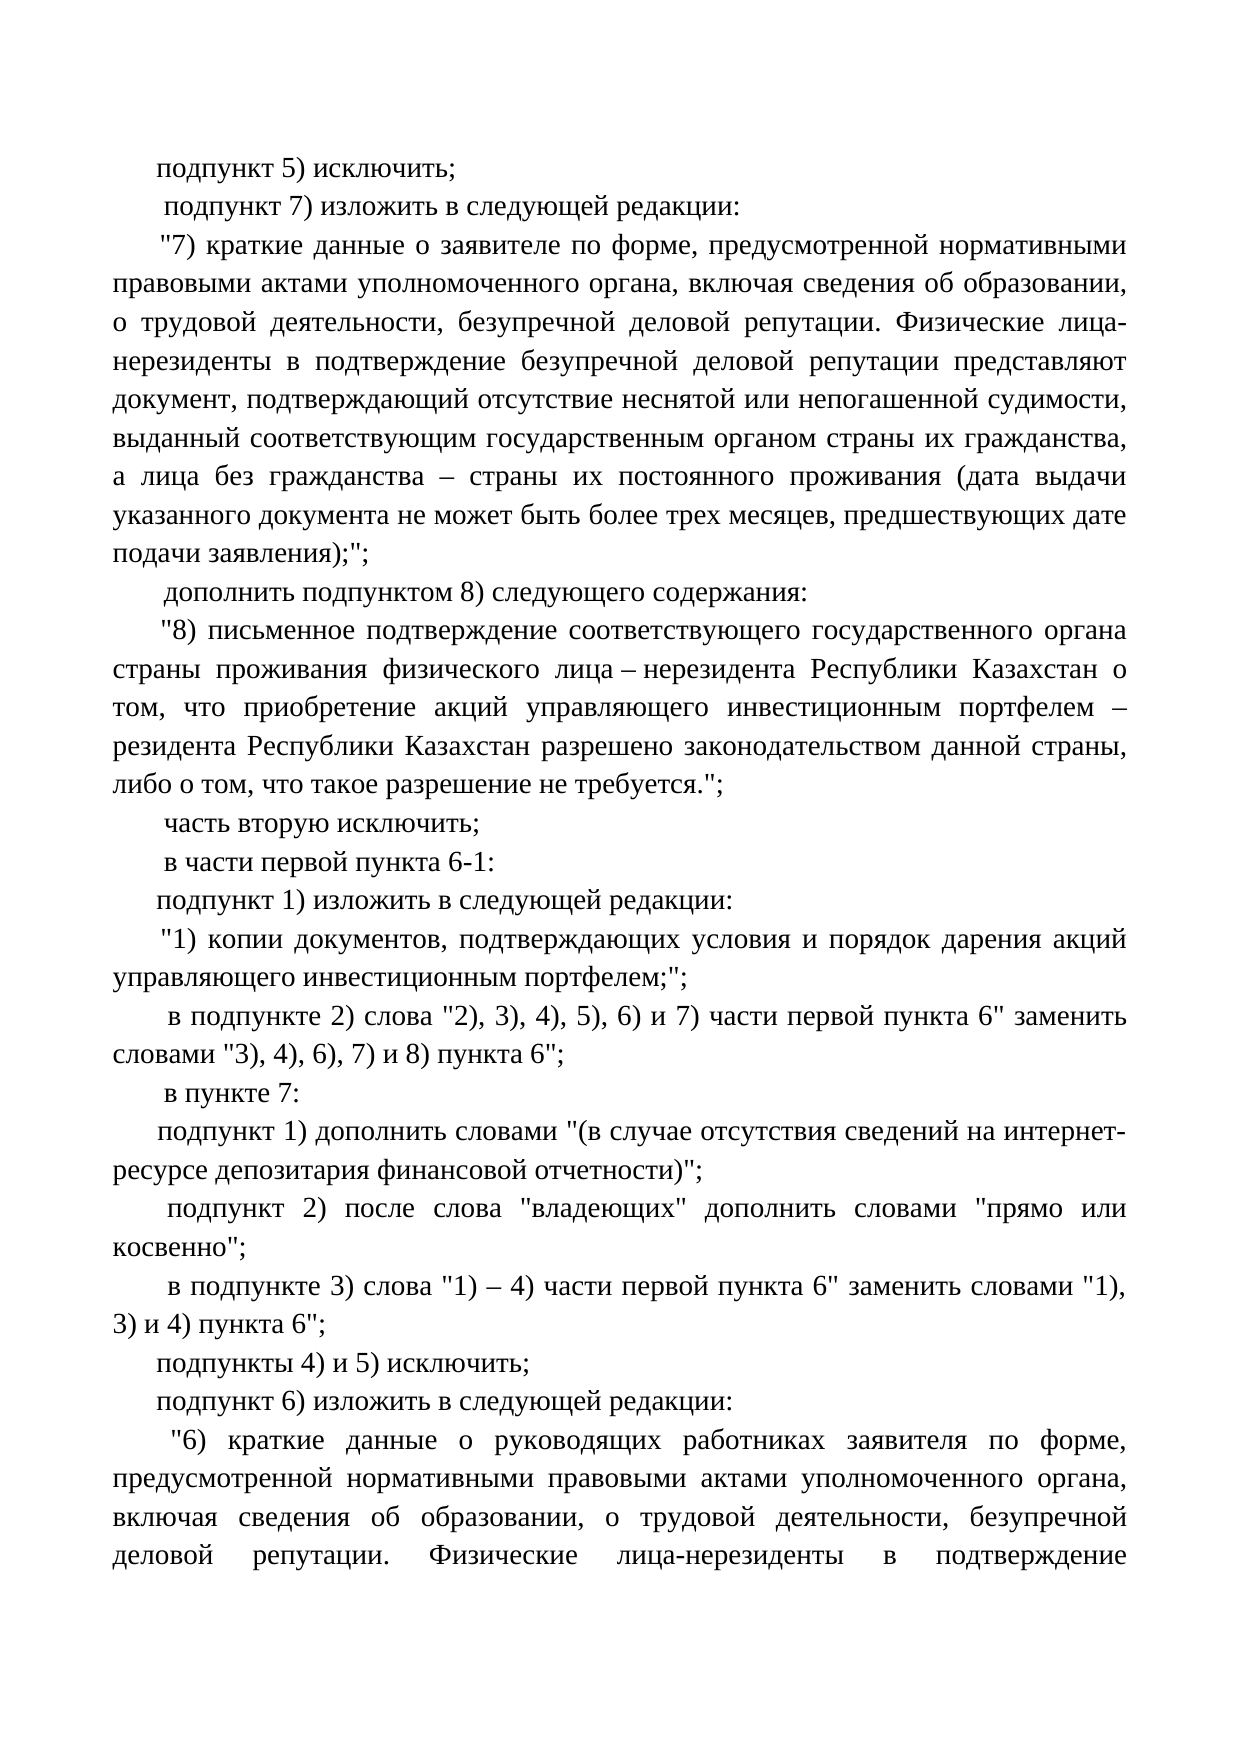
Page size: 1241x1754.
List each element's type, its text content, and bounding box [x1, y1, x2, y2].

text подпункт 1) изложить в следующей редакции: [112, 882, 1128, 916]
text "8) письменное подтверждение соответствующего государственного органа страны проживания физического лица – нерезидента Республики Казахстан о том, что приобретение акций управляющего инвестиционным портфелем – резидента Республики Казахстан разрешено законодательством данной страны, либо о том, что такое разрешение не требуется."; [112, 612, 1128, 800]
text в пункте 7: [112, 1075, 1128, 1108]
text "7) краткие данные о заявителе по форме, предусмотренной нормативными правовыми актами уполномоченного органа, включая сведения об образовании, о трудовой деятельности, безупречной деловой репутации. Физические лица-нерезиденты в подтверждение безупречной деловой репутации представляют документ, подтверждающий отсутствие неснятой или непогашенной судимости, выданный соответствующим государственным органом страны их гражданства, а лица без гражданства – страны их постоянного проживания (дата выдачи указанного документа не может быть более трех месяцев, предшествующих дате подачи заявления);"; [112, 227, 1128, 569]
text часть вторую исключить; [112, 805, 1128, 839]
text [112, 1422, 1128, 1571]
text подпункт 7) изложить в следующей редакции: [112, 188, 1128, 222]
text подпункты 4) и 5) исключить; [112, 1345, 1128, 1378]
text дополнить подпунктом 8) следующего содержания: [112, 574, 1128, 607]
text в части первой пункта 6-1: [112, 844, 1128, 877]
text подпункт 1) дополнить словами "(в случае отсутствия сведений на интернет-ресурсе депозитария финансовой отчетности)"; [112, 1113, 1128, 1186]
text в подпункте 3) слова "1) – 4) части первой пункта 6" заменить словами "1), 3) и 4) пункта 6"; [112, 1268, 1128, 1340]
text "1) копии документов, подтверждающих условия и порядок дарения акций управляющего инвестиционным портфелем;"; [112, 921, 1128, 993]
text в подпункте 2) слова "2), 3), 4), 5), 6) и 7) части первой пункта 6" заменить словами "3), 4), 6), 7) и 8) пункта 6"; [112, 998, 1128, 1070]
text подпункт 5) исключить; [112, 150, 1128, 183]
text подпункт 2) после слова "владеющих" дополнить словами "прямо или косвенно"; [112, 1191, 1128, 1263]
text подпункт 6) изложить в следующей редакции: [112, 1383, 1128, 1417]
